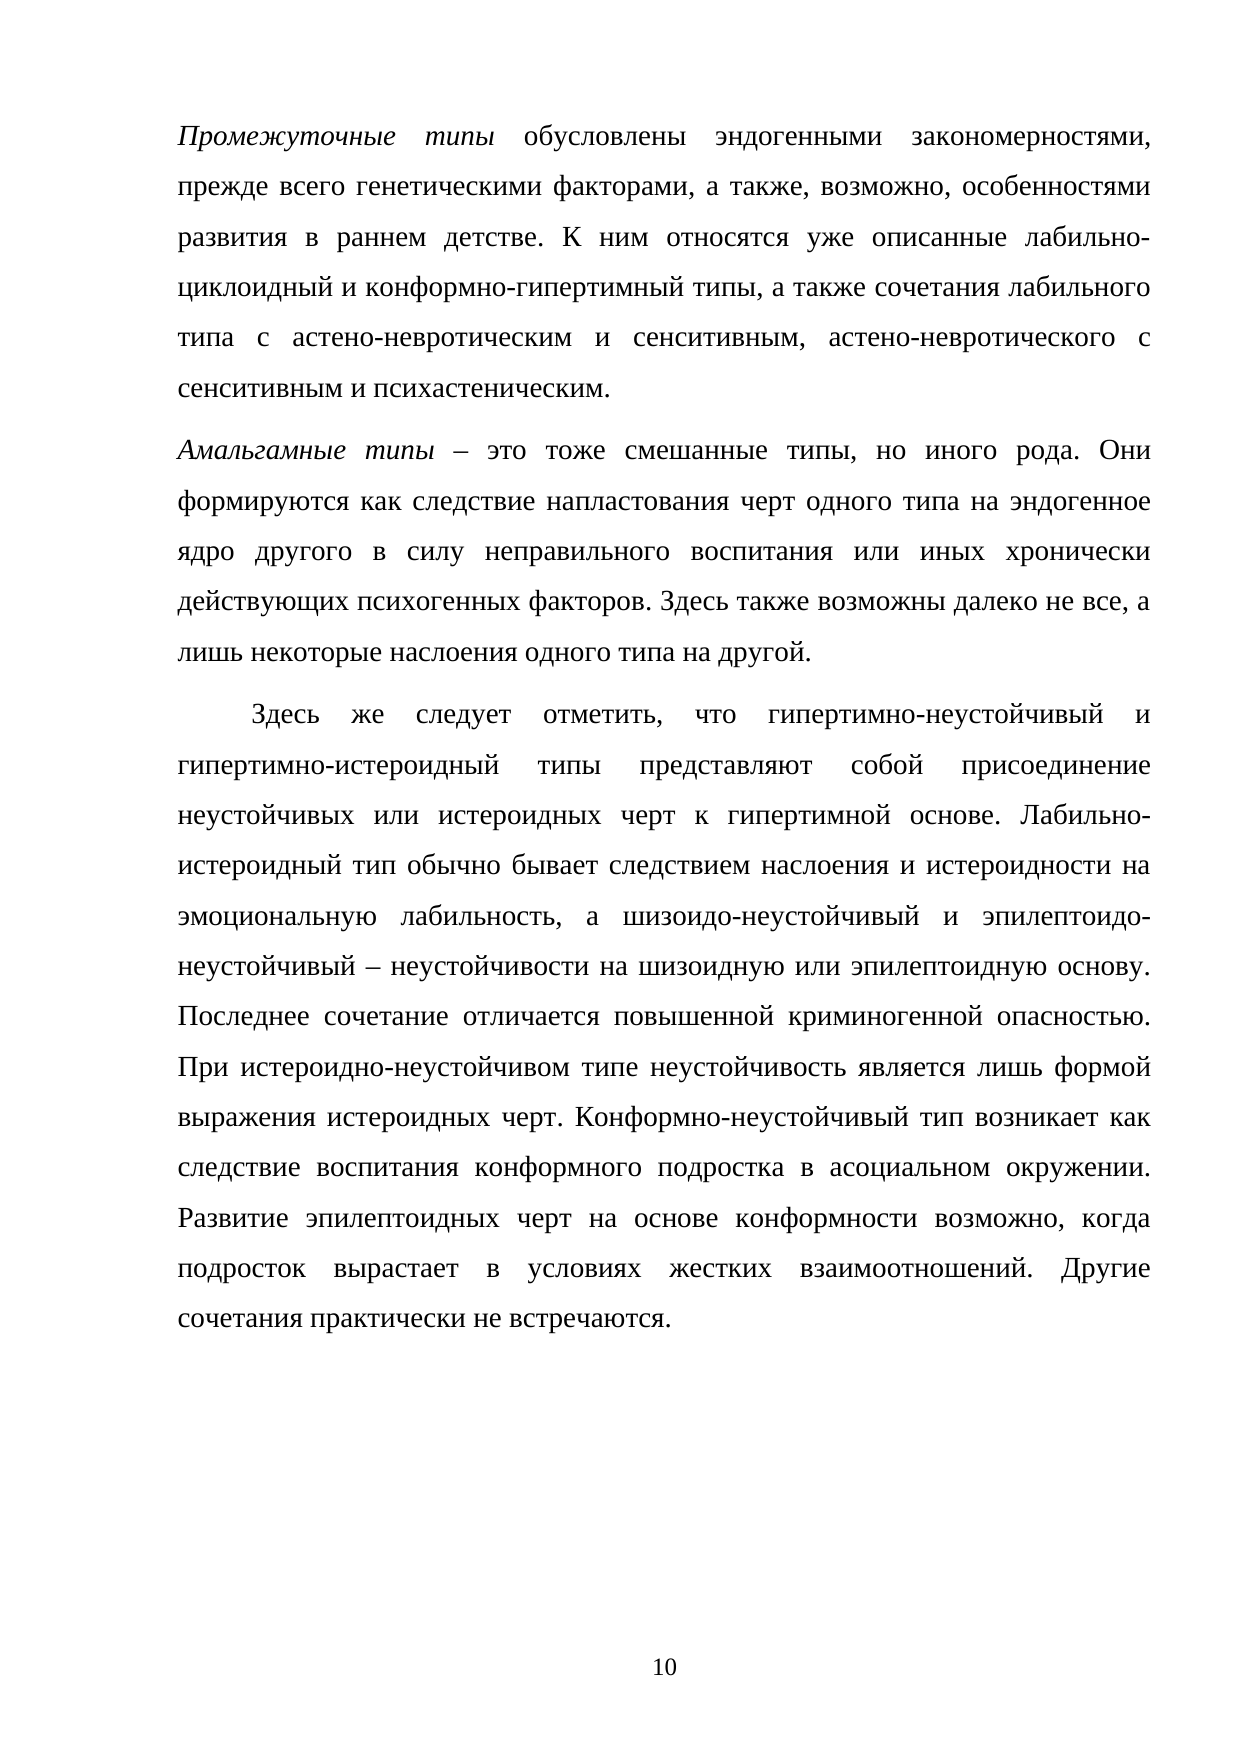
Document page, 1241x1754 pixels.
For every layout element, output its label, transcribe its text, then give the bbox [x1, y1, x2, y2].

text Здесь же следует отметить, что гипертимно-неустойчивый и гипертимно-истероидный типы представляют собой присоединение неустойчивых или истероидных черт к гипертимной основе. Лабильно-истероидный тип обычно бывает следствием наслоения и истероидности на эмоциональную лабильность, а шизоидо-неустойчивый и эпилептоидо-неустойчивый – неустойчивости на шизоидную или эпилептоидную основу. Последнее сочетание отличается повышенной криминогенной опасностью. При истероидно-неустойчивом типе неустойчивость является лишь формой выражения истероидных черт. Конформно-неустойчивый тип возникает как следствие воспитания конформного подростка в асоциальном окружении. Развитие эпилептоидных черт на основе конформности возможно, когда подросток вырастает в условиях жестких взаимоотношений. Другие сочетания практически не встречаются. [177, 697, 1152, 1334]
text Амальгамные типы – это тоже смешанные типы, но иного рода. Они формируются как следствие напластования черт одного типа на эндогенное ядро другого в силу неправильного воспитания или иных хронически действующих психогенных факторов. Здесь также возможны далеко не все, а лишь некоторые наслоения одного типа на другой. [177, 432, 1152, 667]
text Промежуточные типы обусловлены эндогенными закономерностями, прежде всего генетическими факторами, а также, возможно, особенностями развития в раннем детстве. К ним относятся уже описанные лабильно-циклоидный и конформно-гипертимный типы, а также сочетания лабильного типа с астено-невротическим и сенситивным, астено-невротического с сенситивным и психастеническим. [177, 118, 1152, 403]
